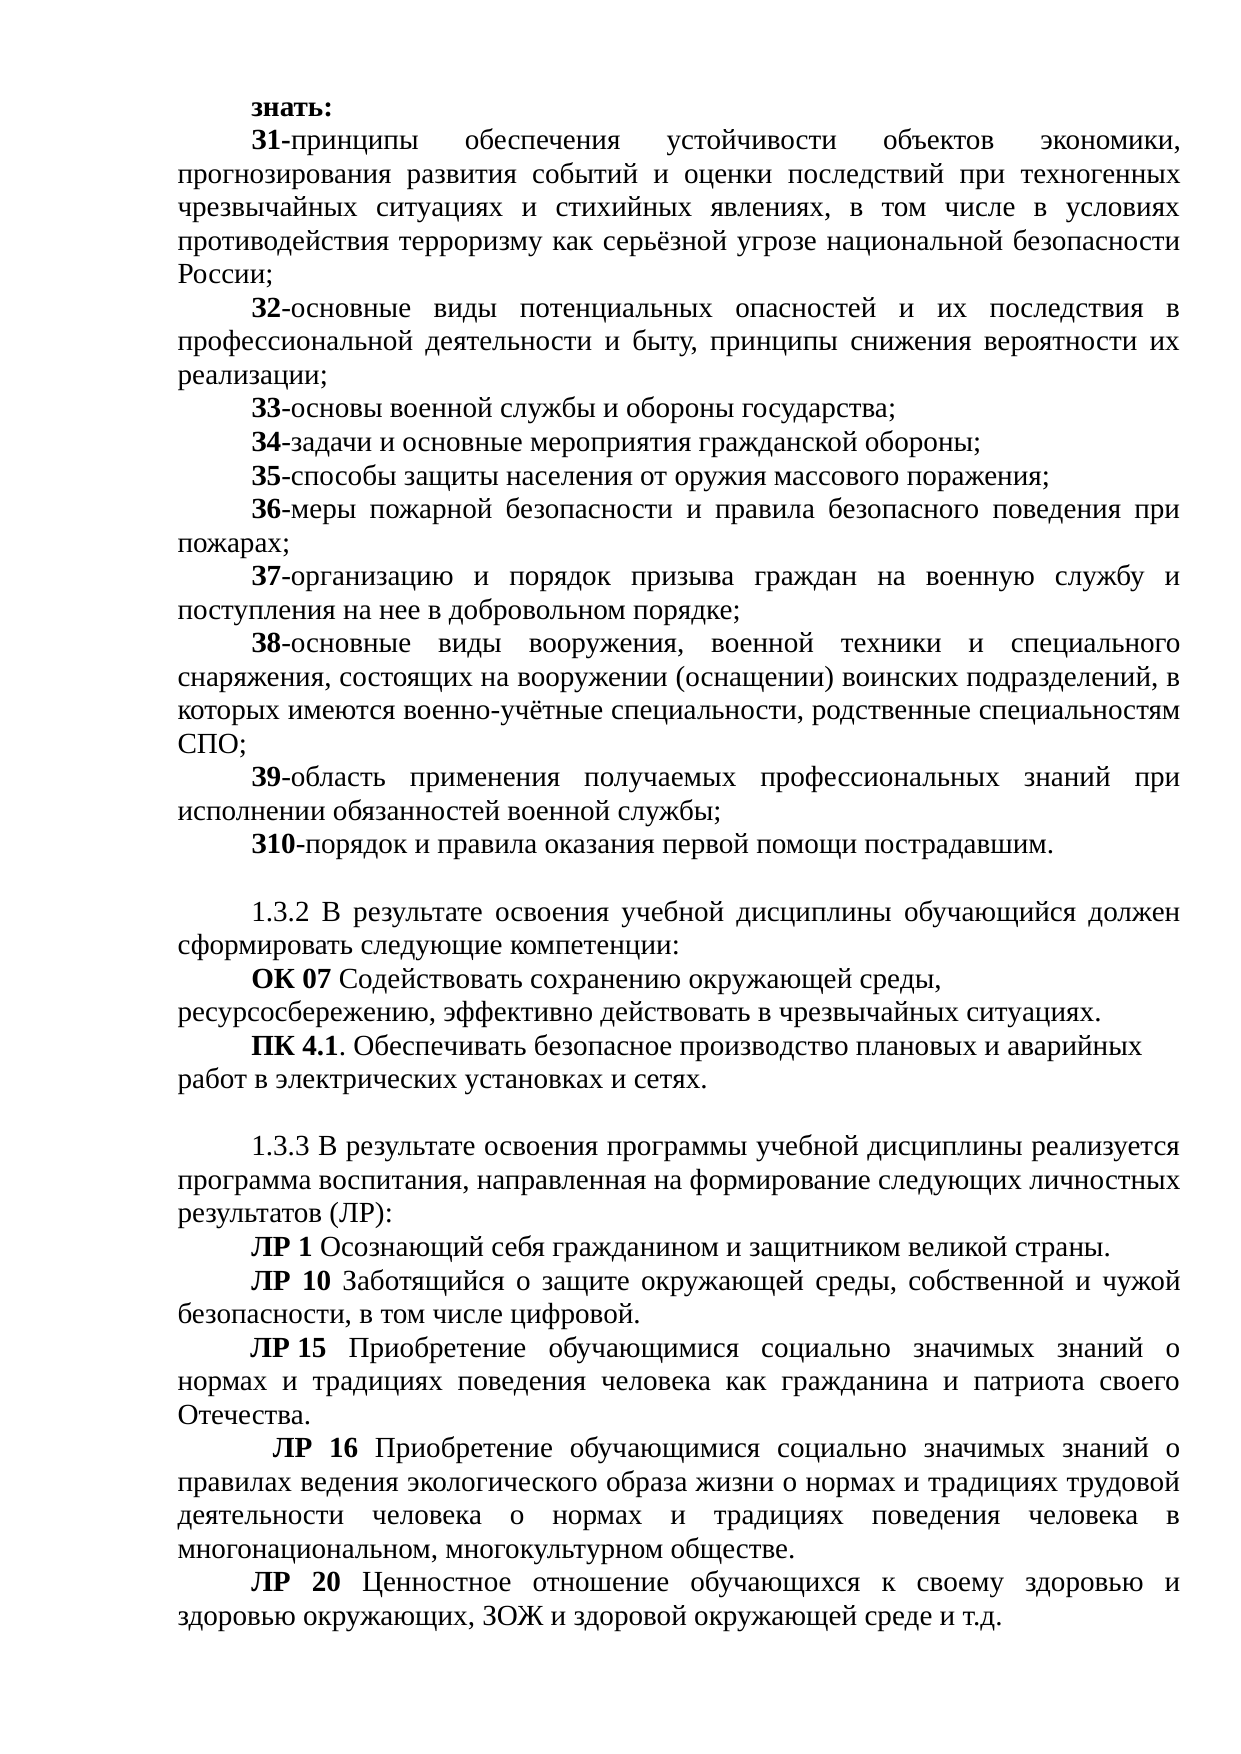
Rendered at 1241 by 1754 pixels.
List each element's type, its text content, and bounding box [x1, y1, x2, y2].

text З10-порядок и правила оказания первой помощи пострадавшим. [177, 827, 1181, 860]
text ОК 07 Содействовать сохранению окружающей среды, ресурсосбережению, эффективно действовать в чрезвычайных ситуациях. [177, 961, 1181, 1028]
text З1-принципы обеспечения устойчивости объектов экономики, прогнозирования развития событий и оценки последствий при техногенных чрезвычайных ситуациях и стихийных явлениях, в том числе в условиях противодействия терроризму как серьёзной угрозе национальной безопасности России; [177, 122, 1181, 290]
text ЛР 10 Заботящийся о защите окружающей среды, собственной и чужой безопасности, в том числе цифровой. [177, 1263, 1181, 1330]
text З7-организацию и порядок призыва граждан на военную службу и поступления на нее в добровольном порядке; [177, 558, 1181, 625]
text ЛР 16 Приобретение обучающимися социально значимых знаний о правилах ведения экологического образа жизни о нормах и традициях трудовой деятельности человека о нормах и традициях поведения человека в многонациональном, многокультурном обществе. [177, 1430, 1181, 1564]
text ПК 4.1. Обеспечивать безопасное производство плановых и аварийных работ в электрических установках и сетях. [177, 1028, 1181, 1095]
text 1.3.3 В результате освоения программы учебной дисциплины реализуется программа воспитания, направленная на формирование следующих личностных результатов (ЛР): [177, 1128, 1181, 1229]
text З2-основные виды потенциальных опасностей и их последствия в профессиональной деятельности и быту, принципы снижения вероятности их реализации; [177, 290, 1181, 391]
text З9-область применения получаемых профессиональных знаний при исполнении обязанностей военной службы; [177, 759, 1181, 827]
text 1.3.2 В результате освоения учебной дисциплины обучающийся должен сформировать следующие компетенции: [177, 894, 1181, 961]
text З3-основы военной службы и обороны государства; [177, 391, 1181, 424]
text ЛР 15 Приобретение обучающимися социально значимых знаний о нормах и традициях поведения человека как гражданина и патриота своего Отечества. [177, 1330, 1181, 1430]
text ЛР 1 Осознающий себя гражданином и защитником великой страны. [177, 1229, 1181, 1263]
text З8-основные виды вооружения, военной техники и специального снаряжения, состоящих на вооружении (оснащении) воинских подразделений, в которых имеются военно-учётные специальности, родственные специальностям СПО; [177, 625, 1181, 759]
text З4-задачи и основные мероприятия гражданской обороны; [177, 424, 1181, 458]
text З5-способы защиты населения от оружия массового поражения; [177, 458, 1181, 491]
text знать: [177, 89, 1181, 122]
text ЛР 20 Ценностное отношение обучающихся к своему здоровью и здоровью окружающих, ЗОЖ и здоровой окружающей среде и т.д. [177, 1564, 1181, 1632]
text З6-меры пожарной безопасности и правила безопасного поведения при пожарах; [177, 491, 1181, 558]
